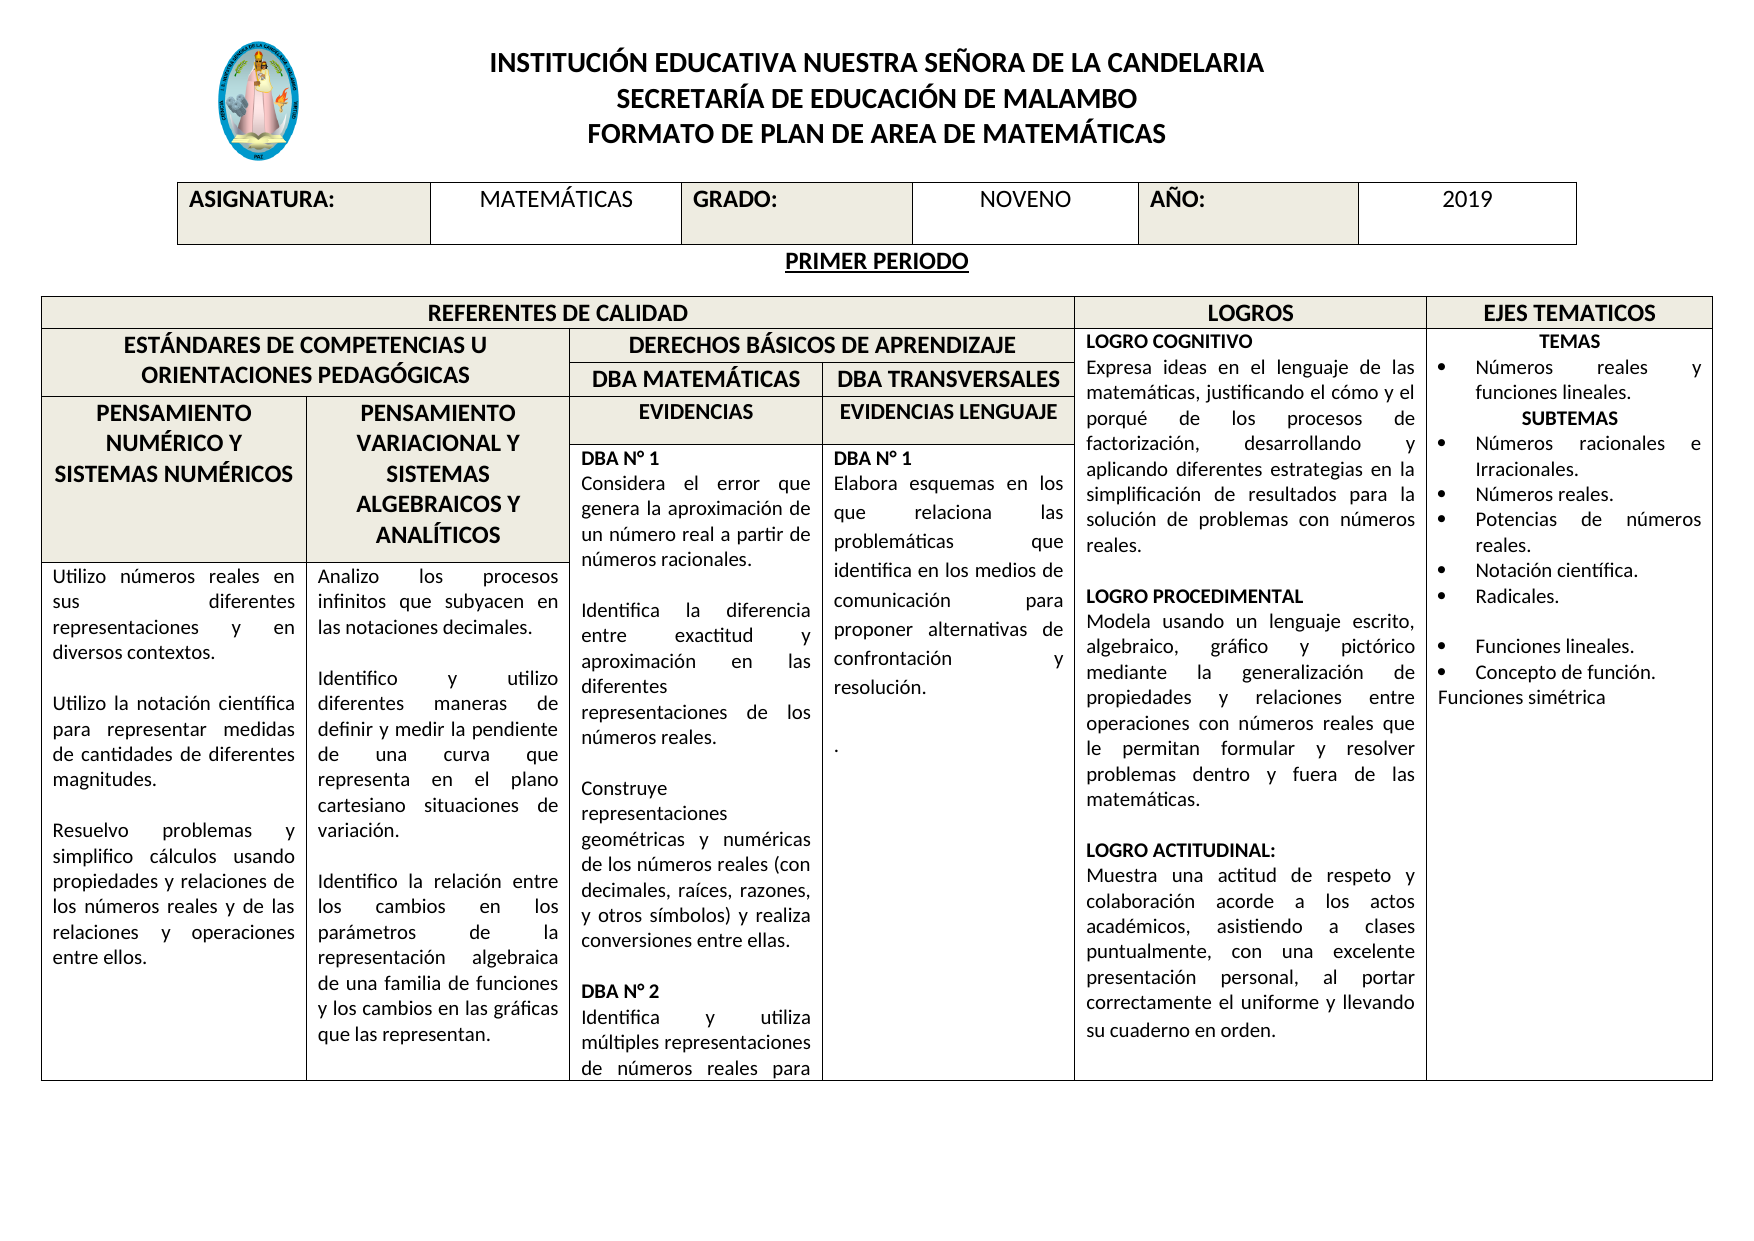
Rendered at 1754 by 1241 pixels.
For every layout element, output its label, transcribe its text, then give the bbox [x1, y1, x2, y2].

table_cell TEMAS Números reales y funciones lineales. SUBTEMAS Números racionales e Irracionales. Números reales. Potencias de números reales. Notación científica. Radicales. Funciones lineales. Concepto de función. Funciones simétrica [1427, 329, 1712, 1080]
table_cell PENSAMIENTO VARIACIONAL Y SISTEMAS ALGEBRAICOS Y ANALÍTICOS [307, 397, 569, 562]
text PRIMER PERIODO [177, 245, 1577, 275]
table_header AÑO: [1139, 183, 1358, 244]
table_cell EVIDENCIAS [570, 397, 822, 444]
table_cell EVIDENCIAS LENGUAJE [823, 397, 1074, 444]
table_header 2019 [1359, 183, 1576, 244]
table_cell PENSAMIENTO NUMÉRICO Y SISTEMAS NUMÉRICOS [42, 397, 306, 562]
table_cell DBA N° 1 Considera el error que genera la aproximación de un número real a partir de números racionales. Identifica la diferencia entre exactitud y aproximación en las diferentes representaciones de los números reales. Construye representaciones geométricas y numéricas de los números reales (con decimales, raíces, razones, y otros símbolos) y realiza conversiones entre ellas. DBA N° 2 Identifica y utiliza múltiples representaciones de números reales para realizar transformaciones y comparaciones entre expresiones algebraicas. Establece conjeturas al resolver una situación problema, apoyado en propiedades y relaciones entre números reales. Determina y describe relaciones al comparar características de gráficas y expresiones algebraicas o funciones [570, 445, 822, 1080]
table_cell LOGRO COGNITIVO Expresa ideas en el lenguaje de las matemáticas, justificando el cómo y el porqué de los procesos de factorización, desarrollando y aplicando diferentes estrategias en la simplificación de resultados para la solución de problemas con números reales. LOGRO PROCEDIMENTAL Modela usando un lenguaje escrito, algebraico, gráfico y pictórico mediante la generalización de propiedades y relaciones entre operaciones con números reales que le permitan formular y resolver problemas dentro y fuera de las matemáticas. LOGRO ACTITUDINAL: Muestra una actitud de respeto y colaboración acorde a los actos académicos, asistiendo a clases puntualmente, con una excelente presentación personal, al portar correctamente el uniforme y llevando su cuaderno en orden. [1075, 329, 1426, 1080]
table_cell DBA TRANSVERSALES [823, 363, 1074, 396]
picture [226, 49, 291, 152]
table_cell DBA MATEMÁTICAS [570, 363, 822, 396]
table_header NOVENO [913, 183, 1138, 244]
table_header LOGROS [1075, 297, 1426, 328]
table_cell DBA N° 1 Elabora esquemas en los que relaciona las problemáticas que identifica en los medios de comunicación para proponer alternativas de confrontación y resolución. . [823, 445, 1074, 1080]
table_header ASIGNATURA: [178, 183, 430, 244]
table_cell ESTÁNDARES DE COMPETENCIAS U ORIENTACIONES PEDAGÓGICAS [42, 329, 569, 396]
table_header EJES TEMATICOS [1427, 297, 1712, 328]
table_header REFERENTES DE CALIDAD [42, 297, 1074, 328]
table_cell DERECHOS BÁSICOS DE APRENDIZAJE [570, 329, 1074, 362]
picture [212, 41, 305, 166]
table_header MATEMÁTICAS [431, 183, 681, 244]
table_header GRADO: [682, 183, 912, 244]
